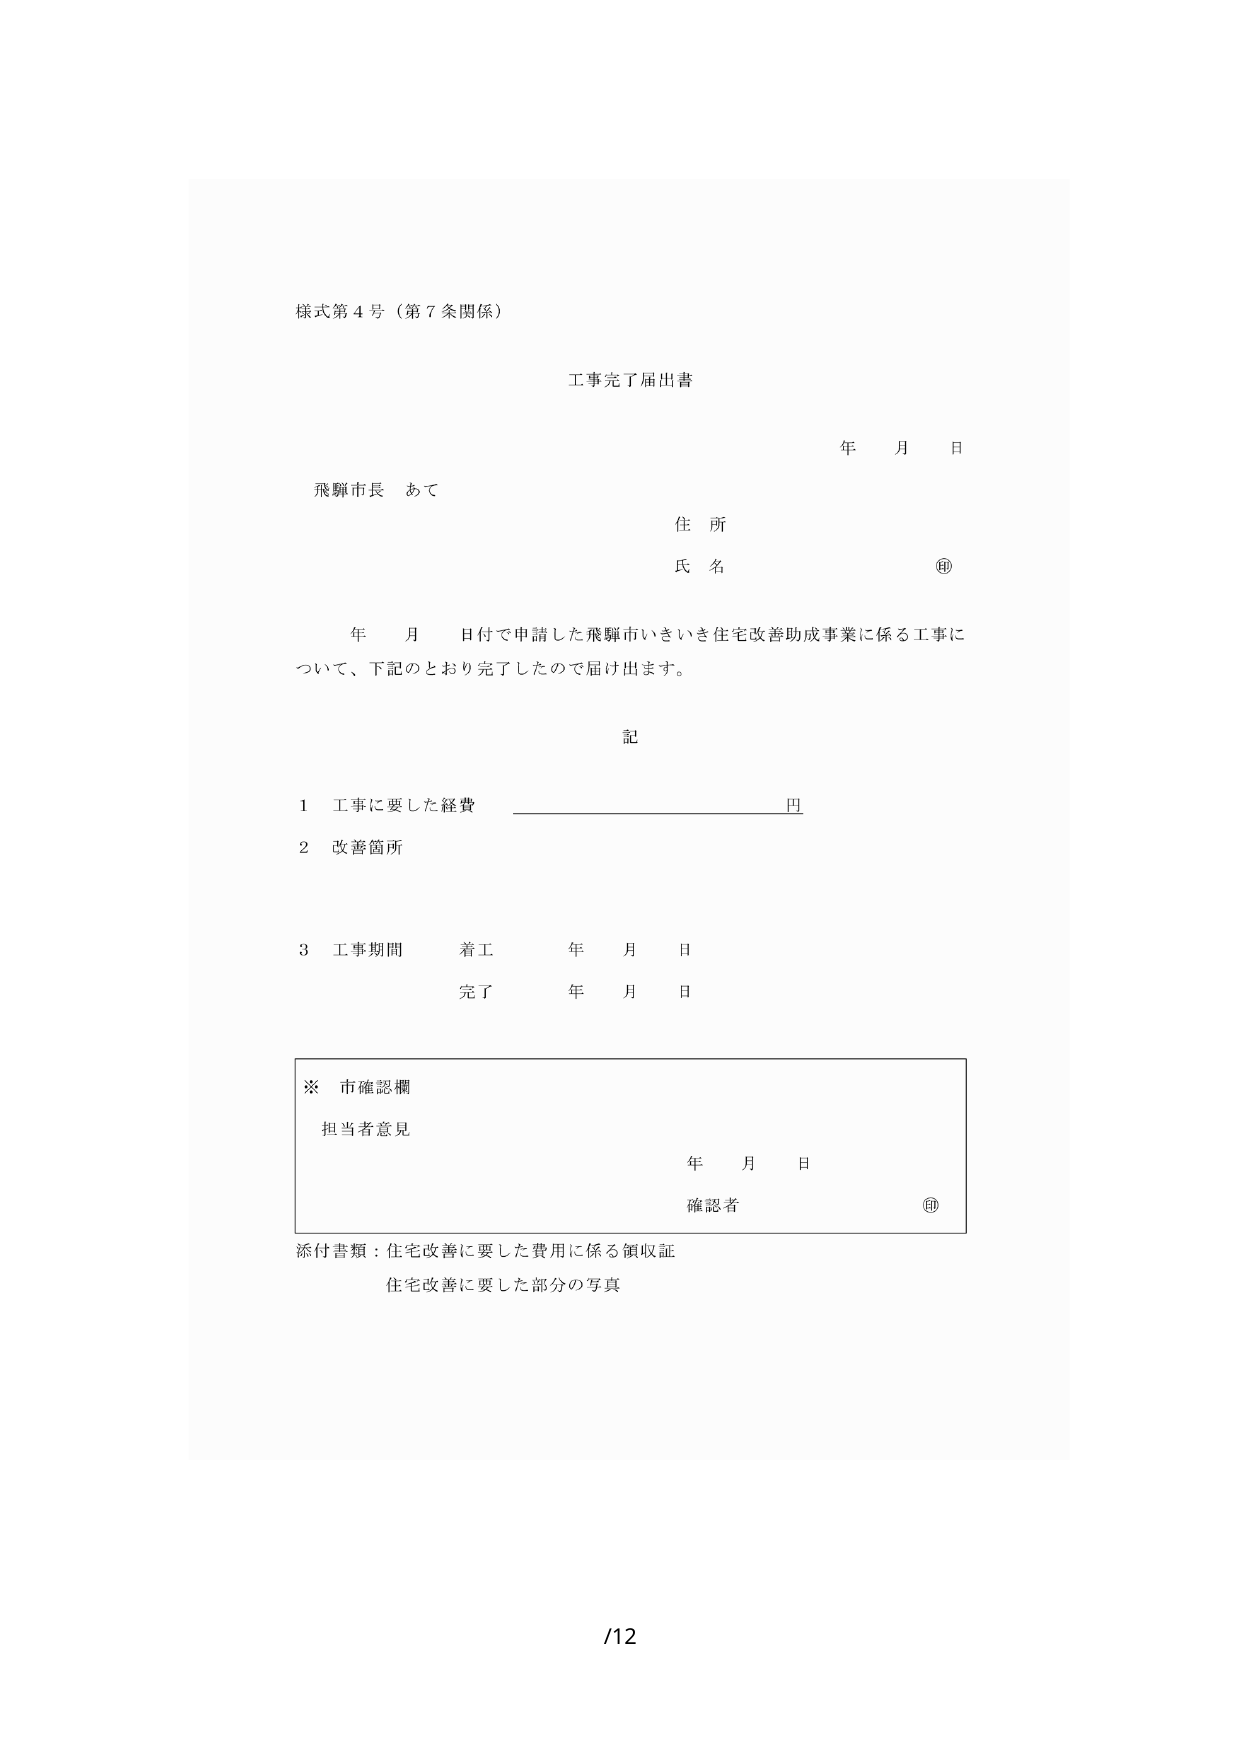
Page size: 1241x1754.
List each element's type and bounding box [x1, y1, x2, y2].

picture [188, 179, 1070, 1460]
